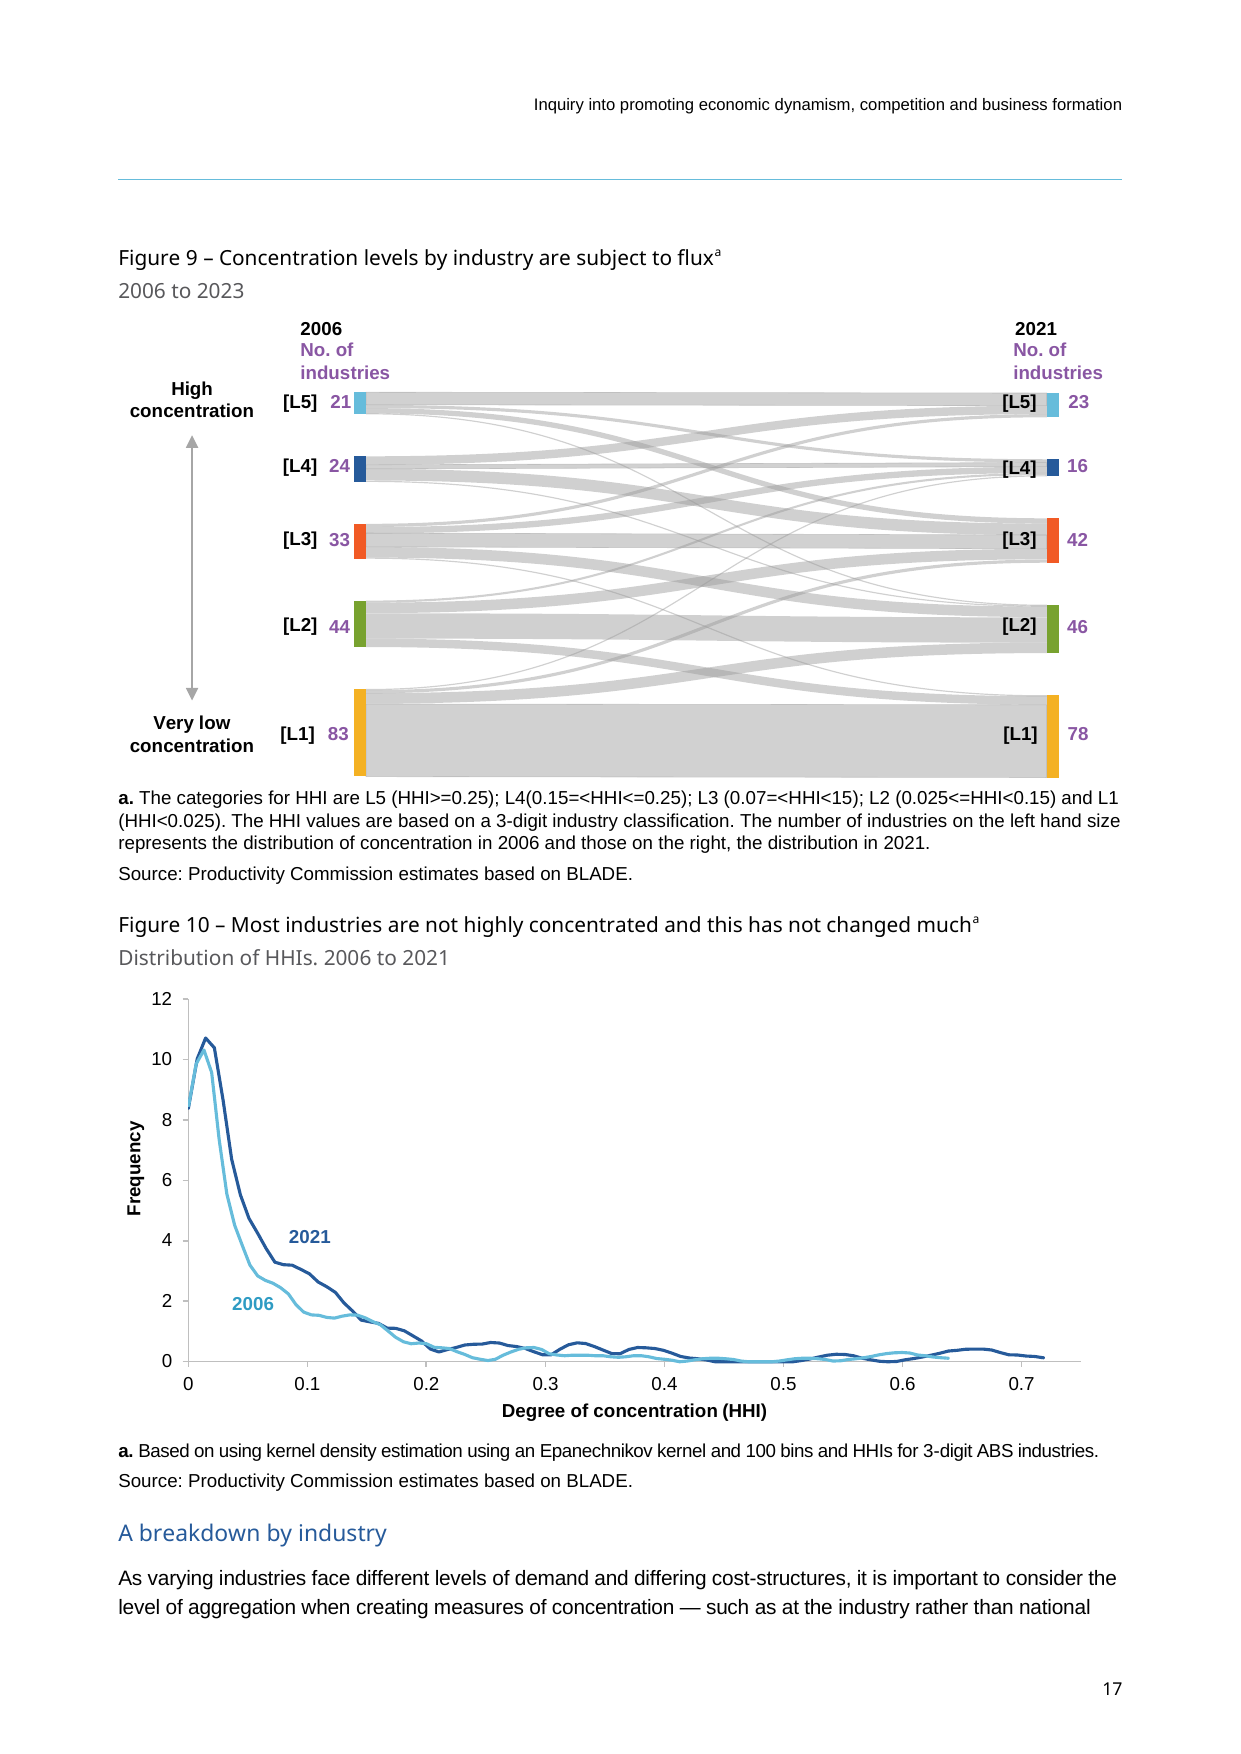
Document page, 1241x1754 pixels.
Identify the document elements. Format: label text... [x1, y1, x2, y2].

subtitle A breakdown by industry [118, 1517, 1122, 1548]
subtitle Figure 9 – Concentration levels by industry are subject to fluxa [118, 242, 1122, 272]
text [118, 1561, 1122, 1619]
text Source: Productivity Commission estimates based on BLADE. [118, 862, 1122, 884]
subtitle 2006 to 2023 [118, 276, 1122, 305]
subtitle Distribution of HHIs. 2006 to 2021 [118, 943, 1122, 972]
subtitle Figure 10 – Most industries are not highly concentrated and this has not changed mucha [118, 909, 1122, 939]
text a. The categories for HHI are L5 (HHI>=0.25); L4(0.15=<HHI<=0.25); L3 (0.07=<HHI<15); L2 (0.025<=HHI<0.15) and L1 (HHI<0.025). The HHI values are based on a 3-digit industry classification. The number of industries on the left hand size represents the distribution of concentration in 2006 and those on the right, the distribution in 2021. [118, 786, 1122, 854]
text Source: Productivity Commission estimates based on BLADE. [118, 1469, 1122, 1492]
text a. Based on using kernel density estimation using an Epanechnikov kernel and 100 bins and HHIs for 3-digit ABS industries. [118, 1438, 1122, 1461]
